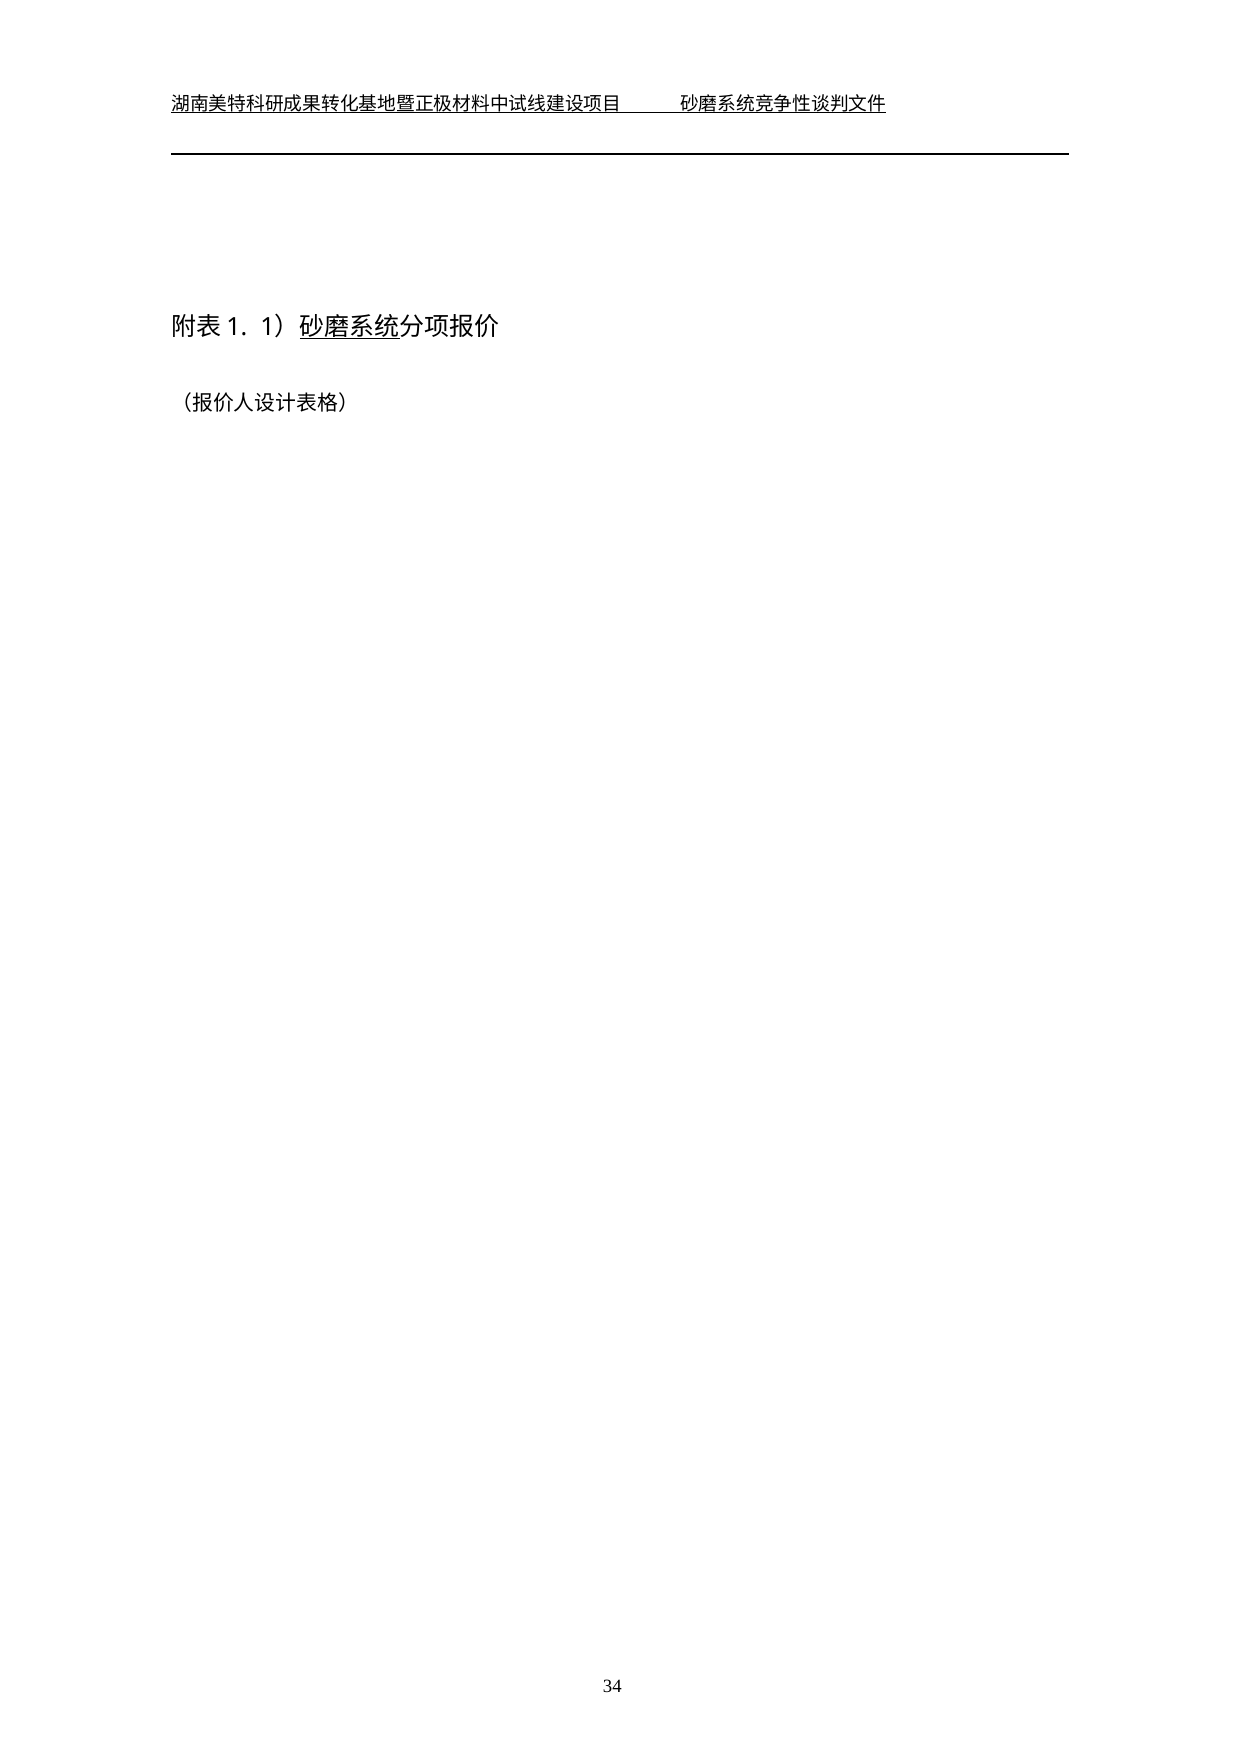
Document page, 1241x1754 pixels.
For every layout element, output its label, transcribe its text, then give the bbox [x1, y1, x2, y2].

text 附表1. 1）砂磨系统分项报价 [171, 307, 1069, 343]
text （报价人设计表格） [171, 386, 1069, 416]
